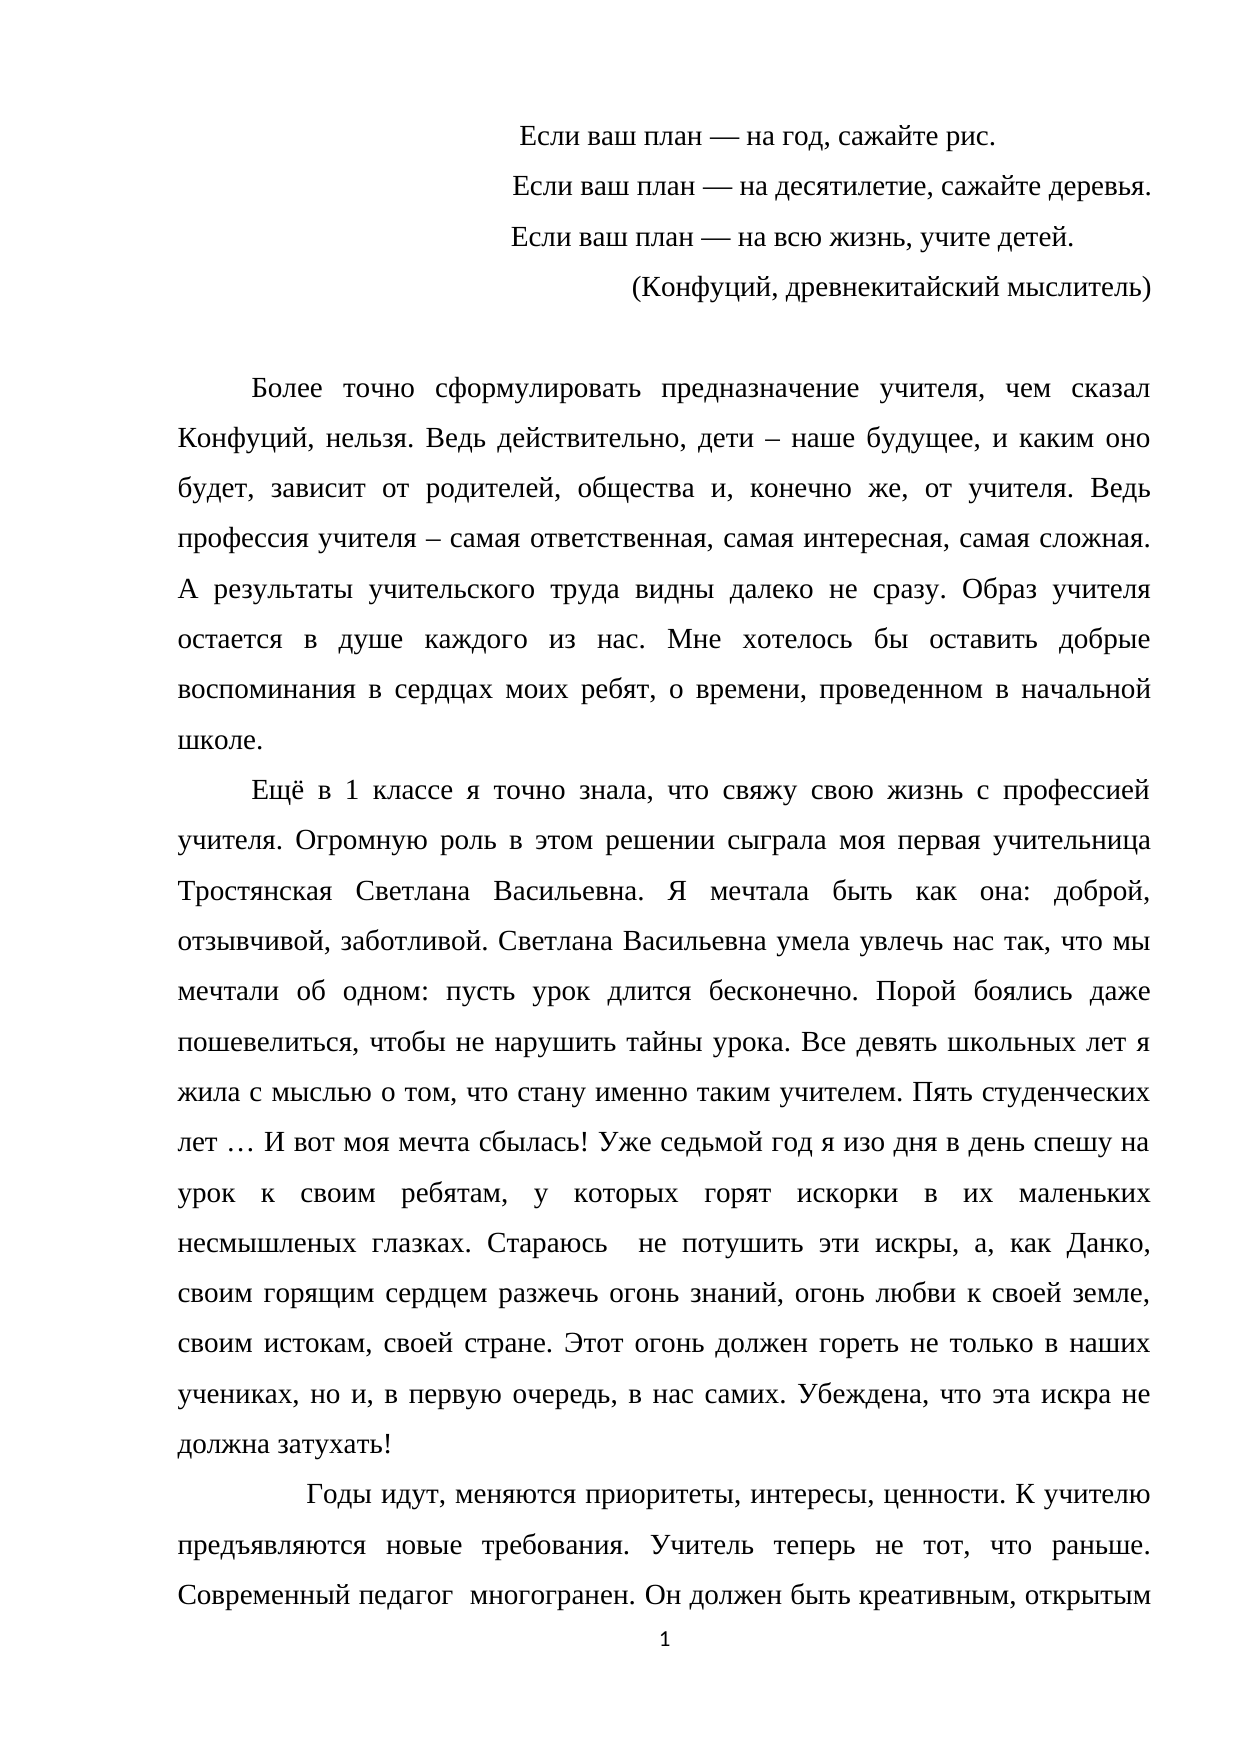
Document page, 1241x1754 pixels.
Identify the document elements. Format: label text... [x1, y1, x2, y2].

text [177, 1477, 1152, 1611]
text Если ваш план — на десятилетие, сажайте деревья. [177, 168, 1152, 202]
text Ещё в 1 классе я точно знала, что свяжу свою жизнь с профессией учителя. Огромную роль в этом решении сыграла моя первая учительница Тростянская Светлана Васильевна. Я мечтала быть как она: доброй, отзывчивой, заботливой. Светлана Васильевна умела увлечь нас так, что мы мечтали об одном: пусть урок длится бесконечно. Порой боялись даже пошевелиться, чтобы не нарушить тайны урока. Все девять школьных лет я жила с мыслью о том, что стану именно таким учителем. Пять студенческих лет … И вот моя мечта сбылась! Уже седьмой год я изо дня в день спешу на урок к своим ребятам, у которых горят искорки в их маленьких несмышленых глазках. Стараюсь не потушить эти искры, а, как Данко, своим горящим сердцем разжечь огонь знаний, огонь любви к своей земле, своим истокам, своей стране. Этот огонь должен гореть не только в наших учениках, но и, в первую очередь, в нас самих. Убеждена, что эта искра не должна затухать! [177, 772, 1152, 1460]
text (Конфуций, древнекитайский мыслитель) [177, 269, 1152, 303]
text Более точно сформулировать предназначение учителя, чем сказал Конфуций, нельзя. Ведь действительно, дети – наше будущее, и каким оно будет, зависит от родителей, общества и, конечно же, от учителя. Ведь профессия учителя – самая ответственная, самая интересная, самая сложная. А результаты учительского труда видны далеко не сразу. Образ учителя остается в душе каждого из нас. Мне хотелось бы оставить добрые воспоминания в сердцах моих ребят, о времени, проведенном в начальной школе. [177, 370, 1152, 755]
text Если ваш план — на год, сажайте рис. [177, 118, 1152, 152]
text Если ваш план — на всю жизнь, учите детей. [177, 219, 1152, 252]
